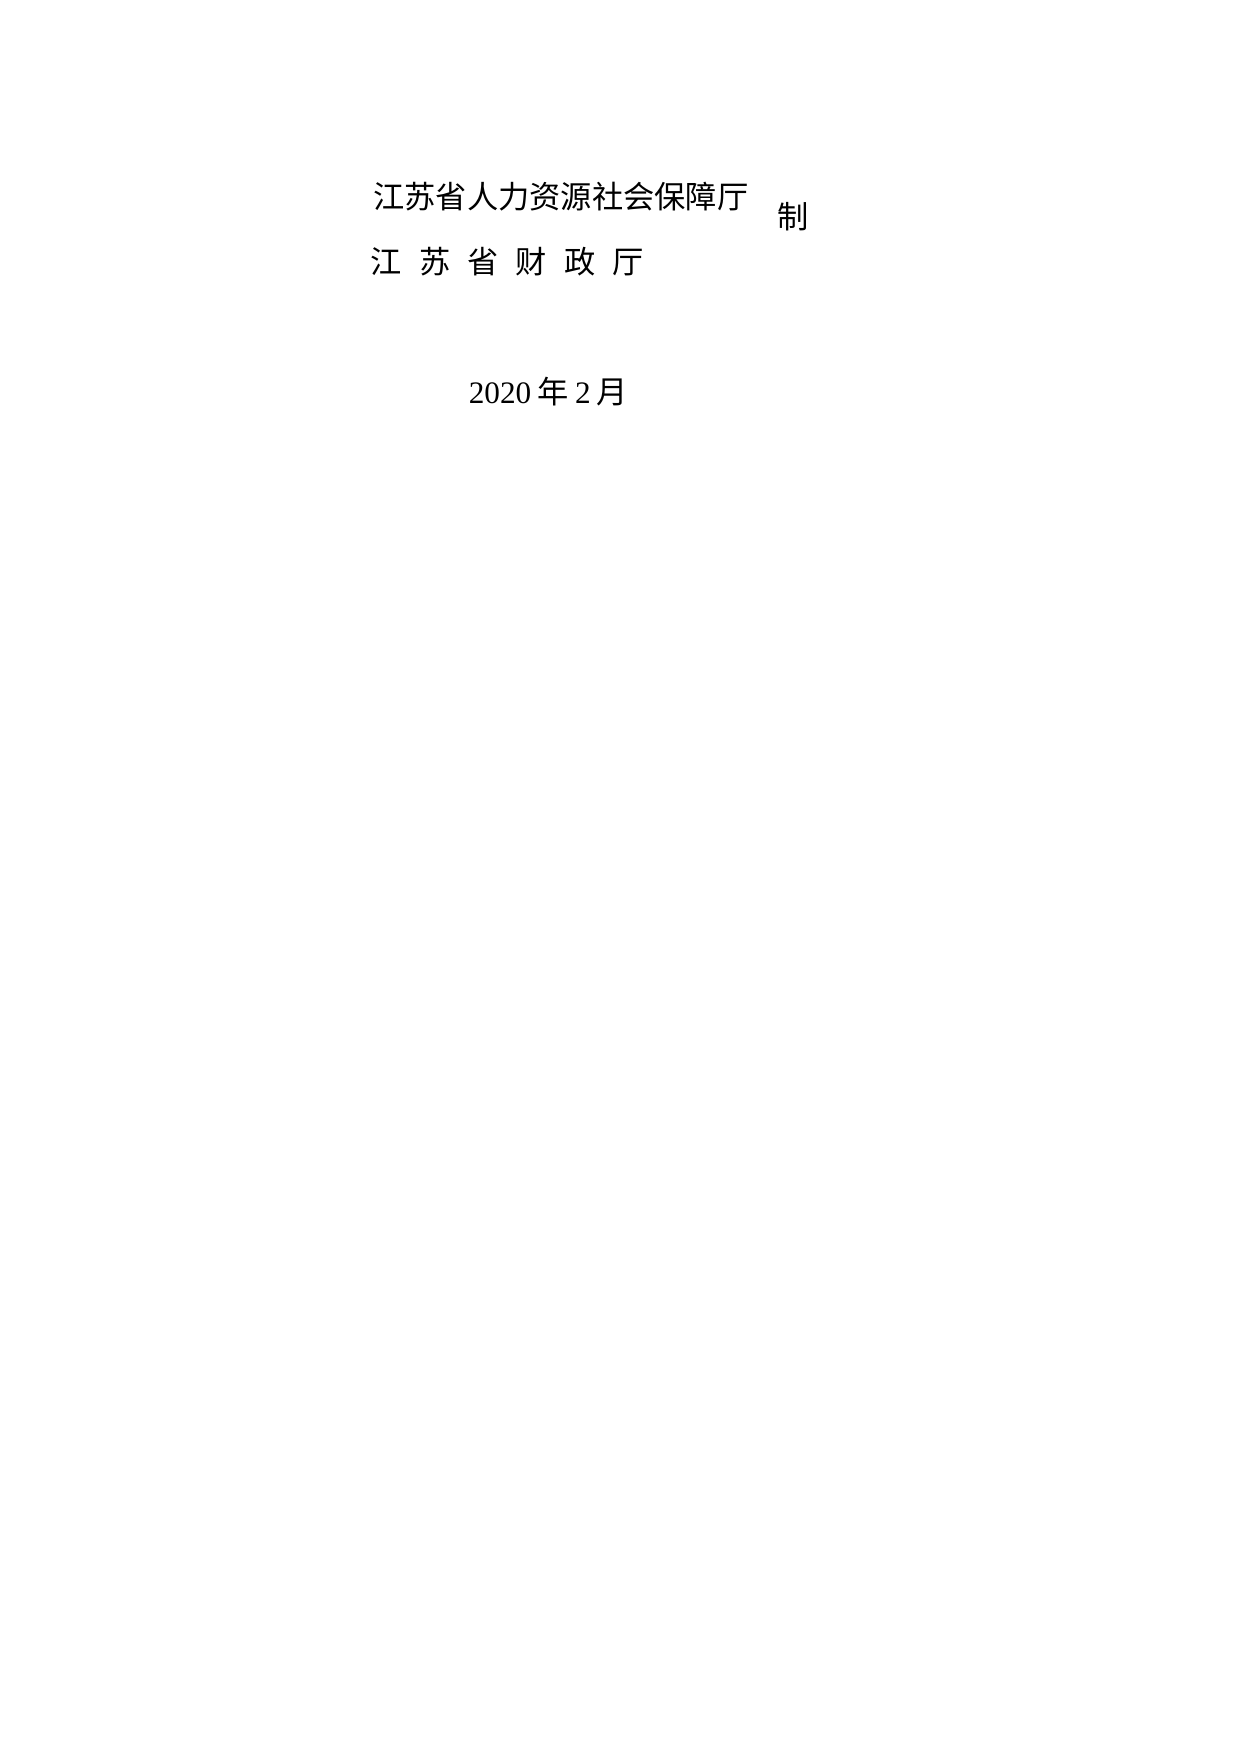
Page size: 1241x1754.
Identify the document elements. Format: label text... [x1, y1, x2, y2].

text 江苏省人力资源社会保障厅 [187, 162, 1053, 227]
text 2020年2月 [187, 357, 1053, 422]
text 江 苏 省 财 政 厅 [187, 227, 1053, 292]
